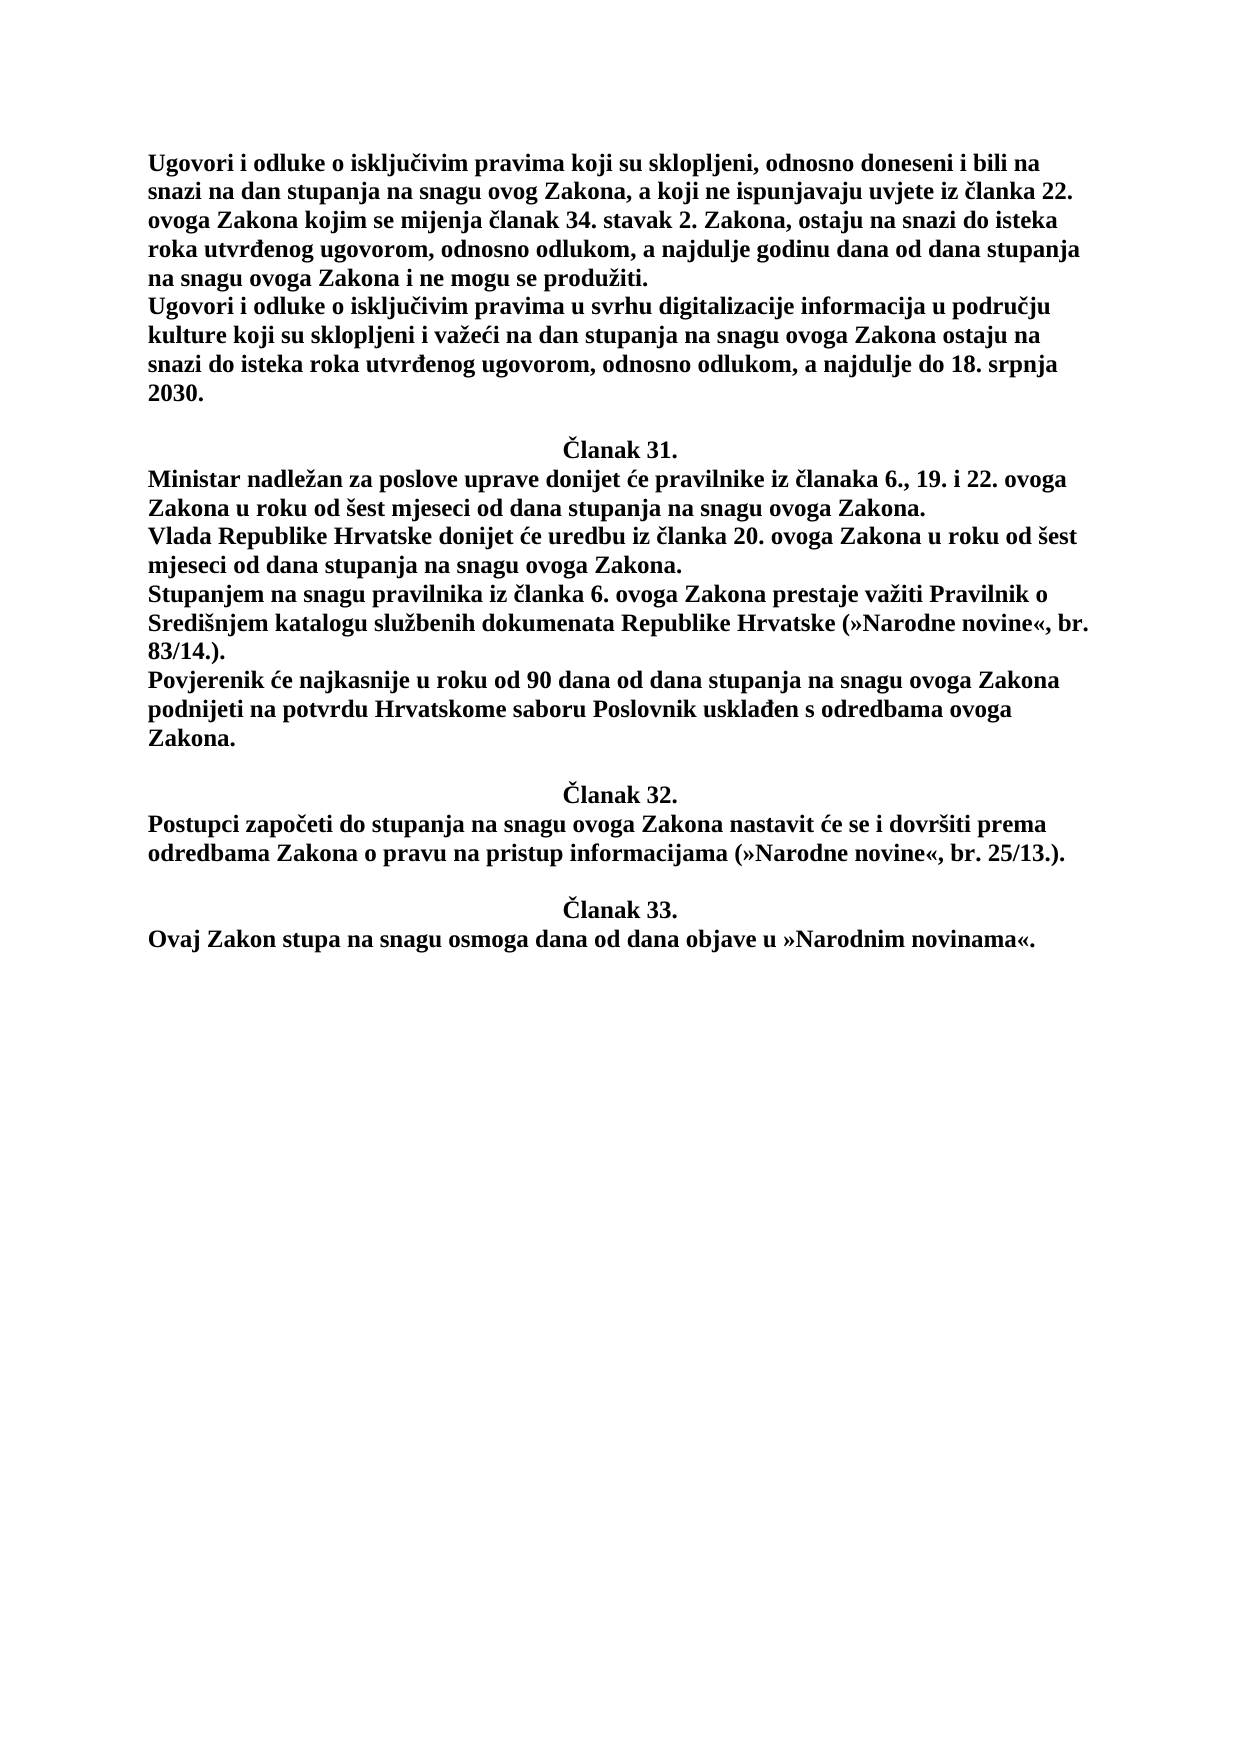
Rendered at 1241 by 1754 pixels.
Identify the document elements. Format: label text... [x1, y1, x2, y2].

text Ministar nadležan za poslove uprave donijet će pravilnike iz članaka 6., 19. i 22. ovoga Zakona u roku od šest mjeseci od dana stupanja na snagu ovoga Zakona. Vlada Republike Hrvatske donijet će uredbu iz članka 20. ovoga Zakona u roku od šest mjeseci od dana stupanja na snagu ovoga Zakona. Stupanjem na snagu pravilnika iz članka 6. ovoga Zakona prestaje važiti Pravilnik o Središnjem katalogu službenih dokumenata Republike Hrvatske (»Narodne novine«, br. 83/14.). Povjerenik će najkasnije u roku od 90 dana od dana stupanja na snagu ovoga Zakona podnijeti na potvrdu Hrvatskome saboru Poslovnik usklađen s odredbama ovoga Zakona. [148, 464, 1093, 751]
text Članak 33. [148, 866, 1093, 924]
text Članak 31. [148, 406, 1093, 464]
text Postupci započeti do stupanja na snagu ovoga Zakona nastavit će se i dovršiti prema odredbama Zakona o pravu na pristup informacijama (»Narodne novine«, br. 25/13.). [148, 809, 1093, 866]
text Ugovori i odluke o isključivim pravima koji su sklopljeni, odnosno doneseni i bili na snazi na dan stupanja na snagu ovog Zakona, a koji ne ispunjavaju uvjete iz članka 22. ovoga Zakona kojim se mijenja članak 34. stavak 2. Zakona, ostaju na snazi do isteka roka utvrđenog ugovorom, odnosno odlukom, a najdulje godinu dana od dana stupanja na snagu ovoga Zakona i ne mogu se produžiti. Ugovori i odluke o isključivim pravima u svrhu digitalizacije informacija u području kulture koji su sklopljeni i važeći na dan stupanja na snagu ovoga Zakona ostaju na snazi do isteka roka utvrđenog ugovorom, odnosno odlukom, a najdulje do 18. srpnja 2030. [148, 148, 1093, 406]
text Članak 32. [148, 751, 1093, 809]
text Ovaj Zakon stupa na snagu osmoga dana od dana objave u »Narodnim novinama«. [148, 924, 1093, 985]
